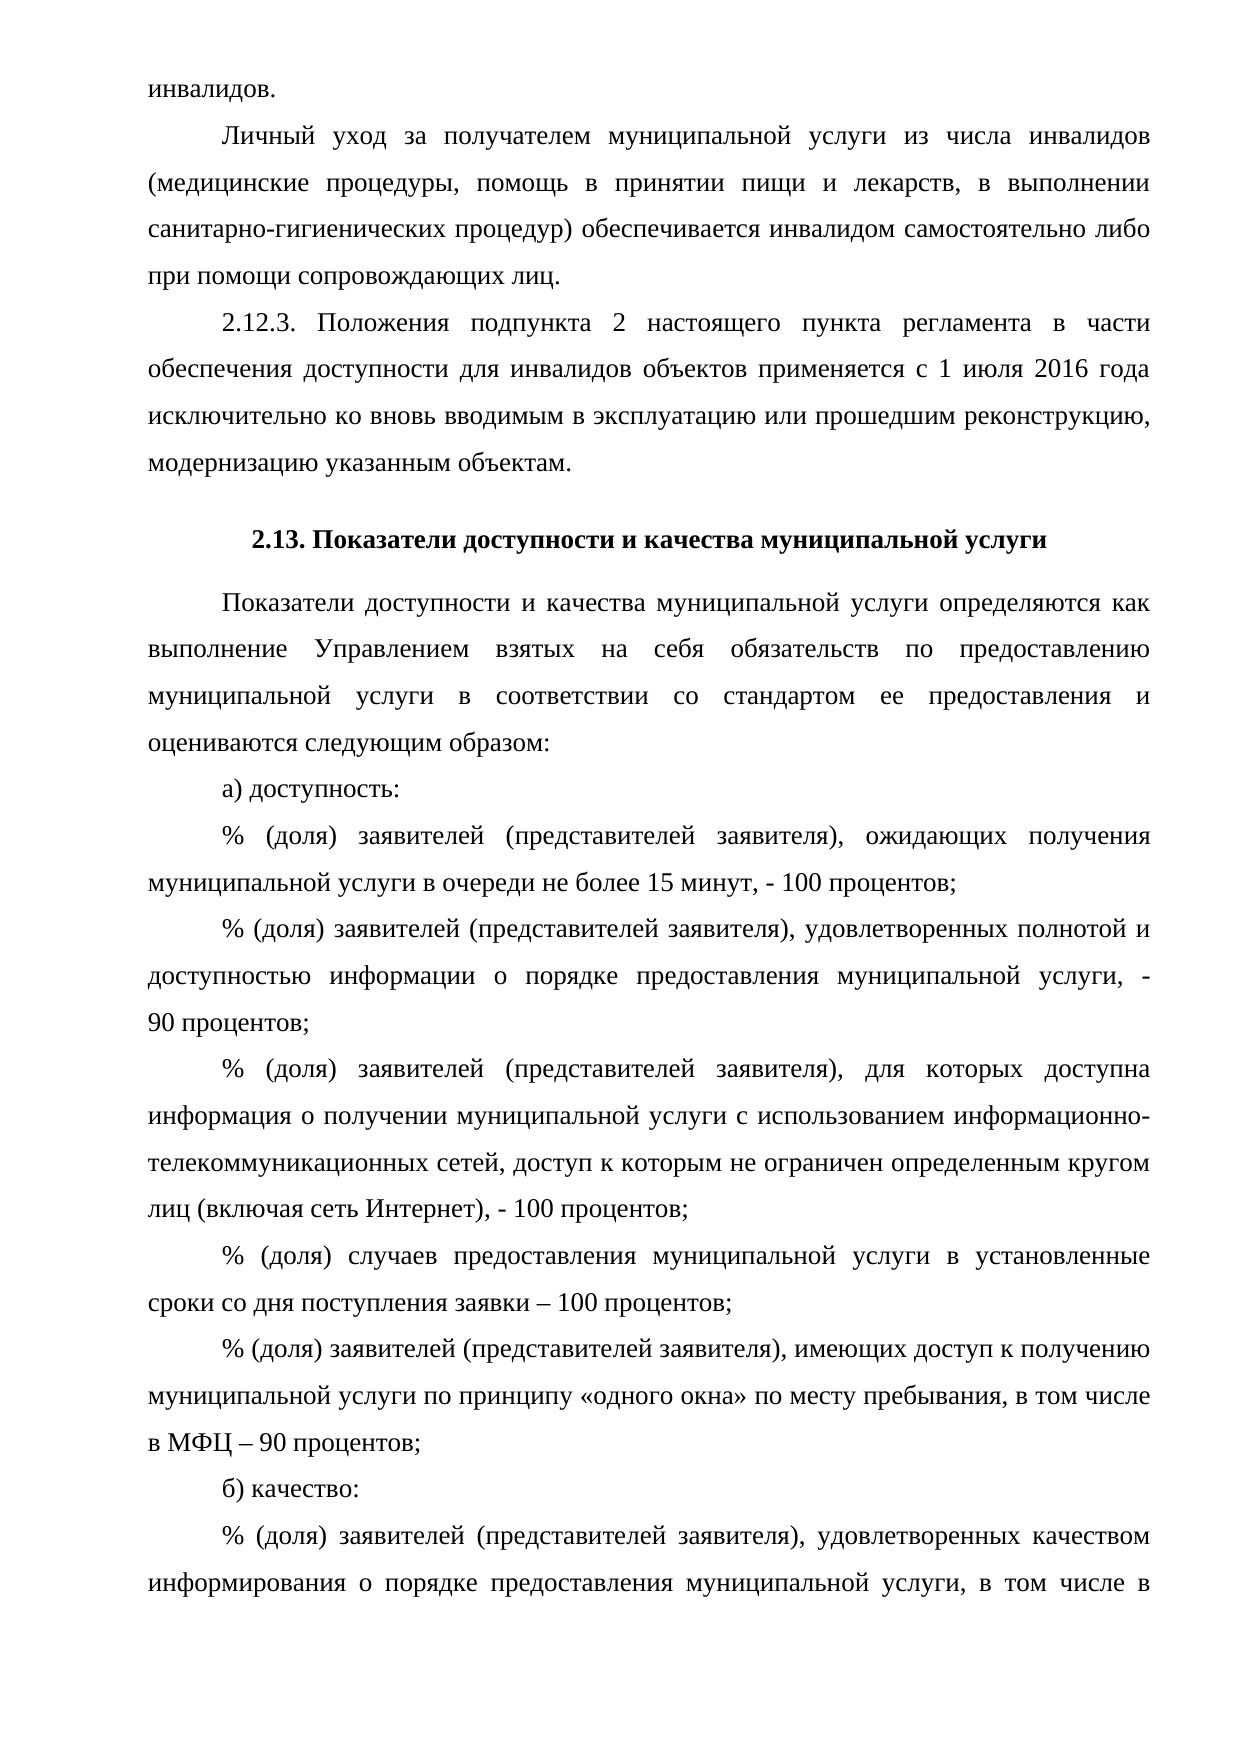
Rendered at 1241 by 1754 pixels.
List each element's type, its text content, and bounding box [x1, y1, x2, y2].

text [148, 72, 1152, 104]
text % (доля) заявителей (представителей заявителя), для которых доступна информация о получении муниципальной услуги с использованием информационно-телекоммуникационных сетей, доступ к которым не ограничен определенным кругом лиц (включая сеть Интернет), - 100 процентов; [148, 1053, 1152, 1224]
text % (доля) заявителей (представителей заявителя), имеющих доступ к получению муниципальной услуги по принципу «одного окна» по месту пребывания, в том числе в МФЦ – 90 процентов; [148, 1333, 1152, 1457]
text 2.13. Показатели доступности и качества муниципальной услуги [148, 524, 1152, 555]
text а) доступность: [148, 773, 1152, 804]
text Показатели доступности и качества муниципальной услуги определяются как выполнение Управлением взятых на себя обязательств по предоставлению муниципальной услуги в соответствии со стандартом ее предоставления и оцениваются следующим образом: [148, 586, 1152, 757]
text Личный уход за получателем муниципальной услуги из числа инвалидов (медицинские процедуры, помощь в принятии пищи и лекарств, в выполнении санитарно-гигиенических процедур) обеспечивается инвалидом самостоятельно либо при помощи сопровождающих лиц. [148, 119, 1152, 290]
text % (доля) заявителей (представителей заявителя), удовлетворенных полнотой и доступностью информации о порядке предоставления муниципальной услуги, - 90 процентов; [148, 913, 1152, 1037]
text % (доля) заявителей (представителей заявителя), ожидающих получения муниципальной услуги в очереди не более 15 минут, - 100 процентов; [148, 819, 1152, 897]
text б) качество: [148, 1473, 1152, 1504]
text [148, 1519, 1152, 1597]
text 2.12.3. Положения подпункта 2 настоящего пункта регламента в части обеспечения доступности для инвалидов объектов применяется с 1 июля 2016 года исключительно ко вновь вводимым в эксплуатацию или прошедшим реконструкцию, модернизацию указанным объектам. [148, 306, 1152, 477]
text % (доля) случаев предоставления муниципальной услуги в установленные сроки со дня поступления заявки – 100 процентов; [148, 1239, 1152, 1317]
